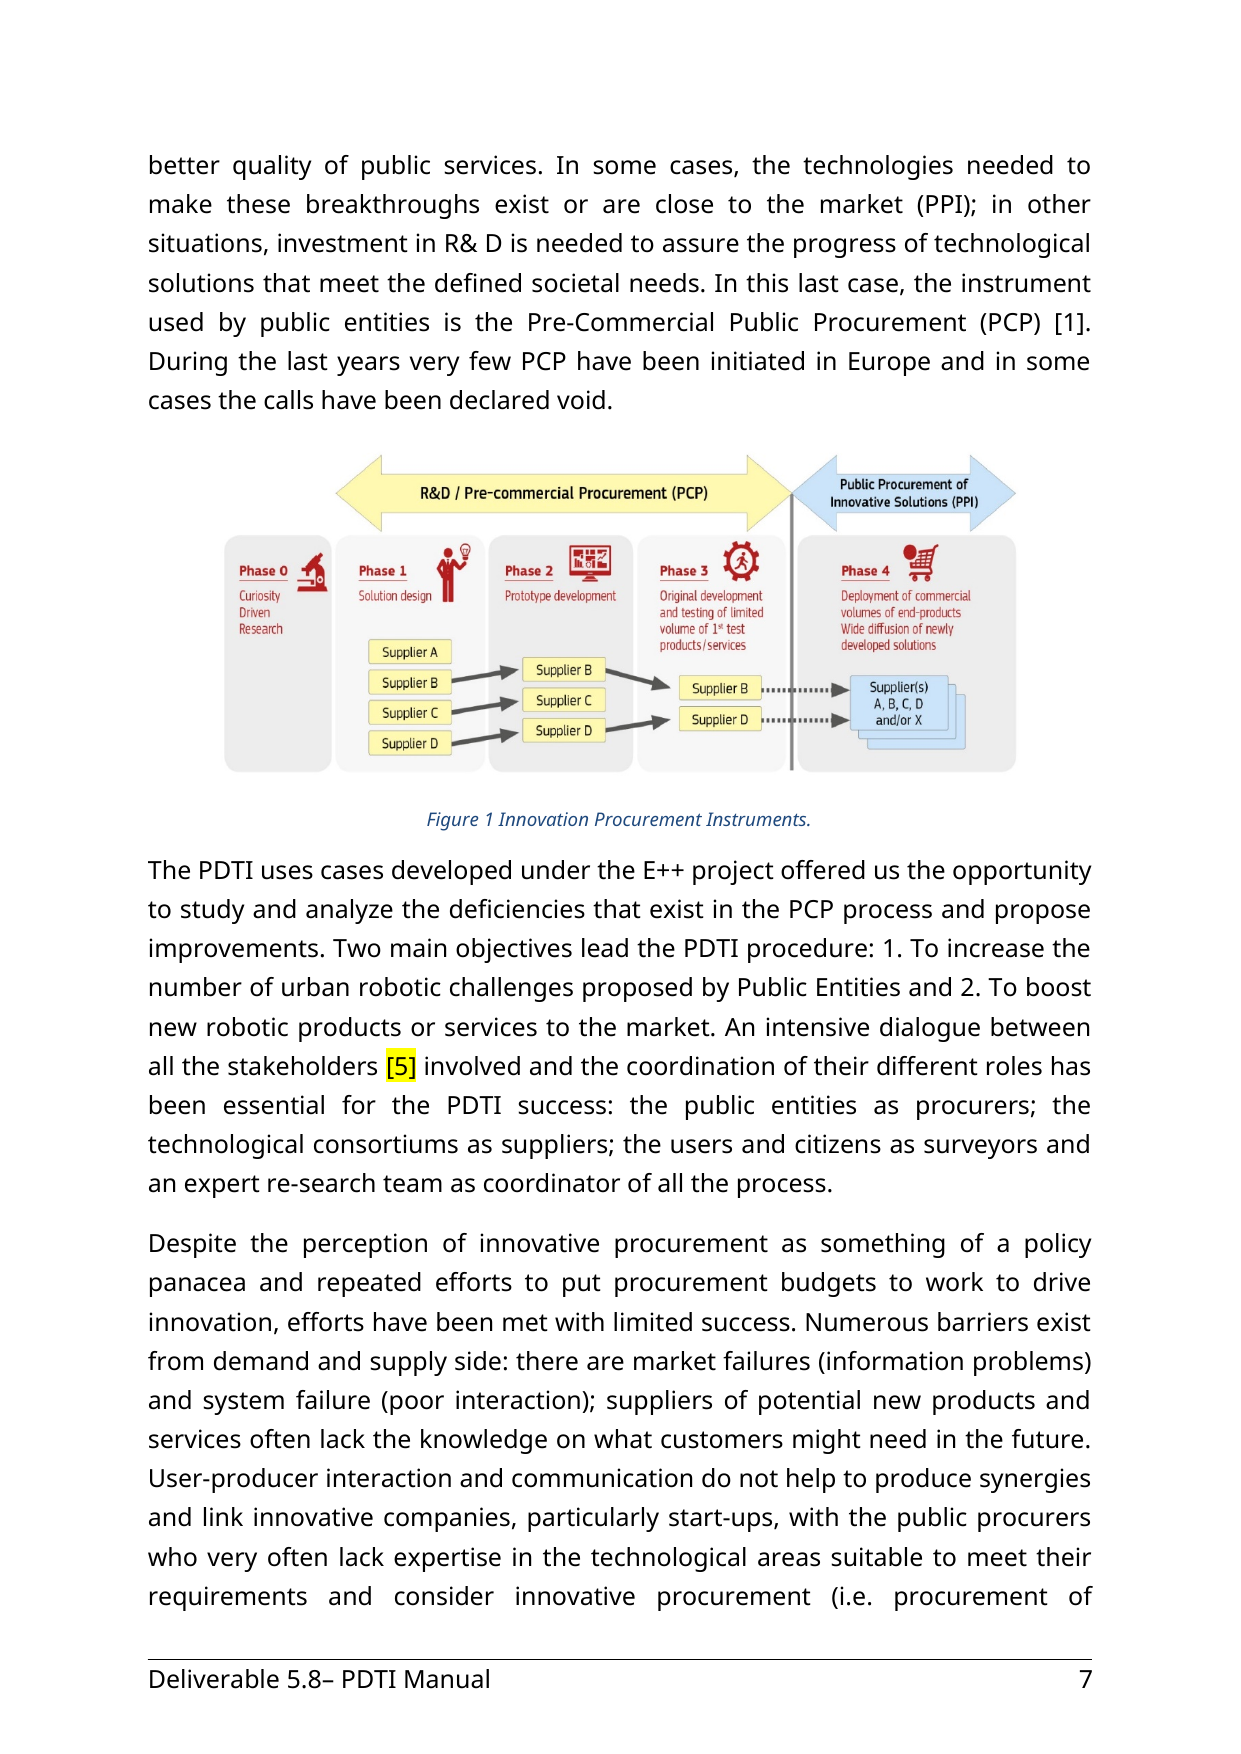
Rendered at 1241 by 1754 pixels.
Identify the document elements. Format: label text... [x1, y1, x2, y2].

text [148, 1226, 1092, 1612]
text The PDTI uses cases developed under the E++ project offered us the opportunity to study and analyze the deficiencies that exist in the PCP process and propose improvements. Two main objectives lead the PDTI procedure: 1. To increase the number of urban robotic challenges proposed by Public Entities and 2. To boost new robotic products or services to the market. An intensive dialogue between all the stakeholders [5] involved and the coordination of their different roles has been essential for the PDTI success: the public entities as procurers; the technological consortiums as suppliers; the users and citizens as surveyors and an expert re-search team as coordinator of all the process. [148, 852, 1092, 1200]
text Figure 1 Innovation Procurement Instruments. [148, 806, 1092, 832]
picture [221, 442, 1020, 781]
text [148, 148, 1092, 417]
